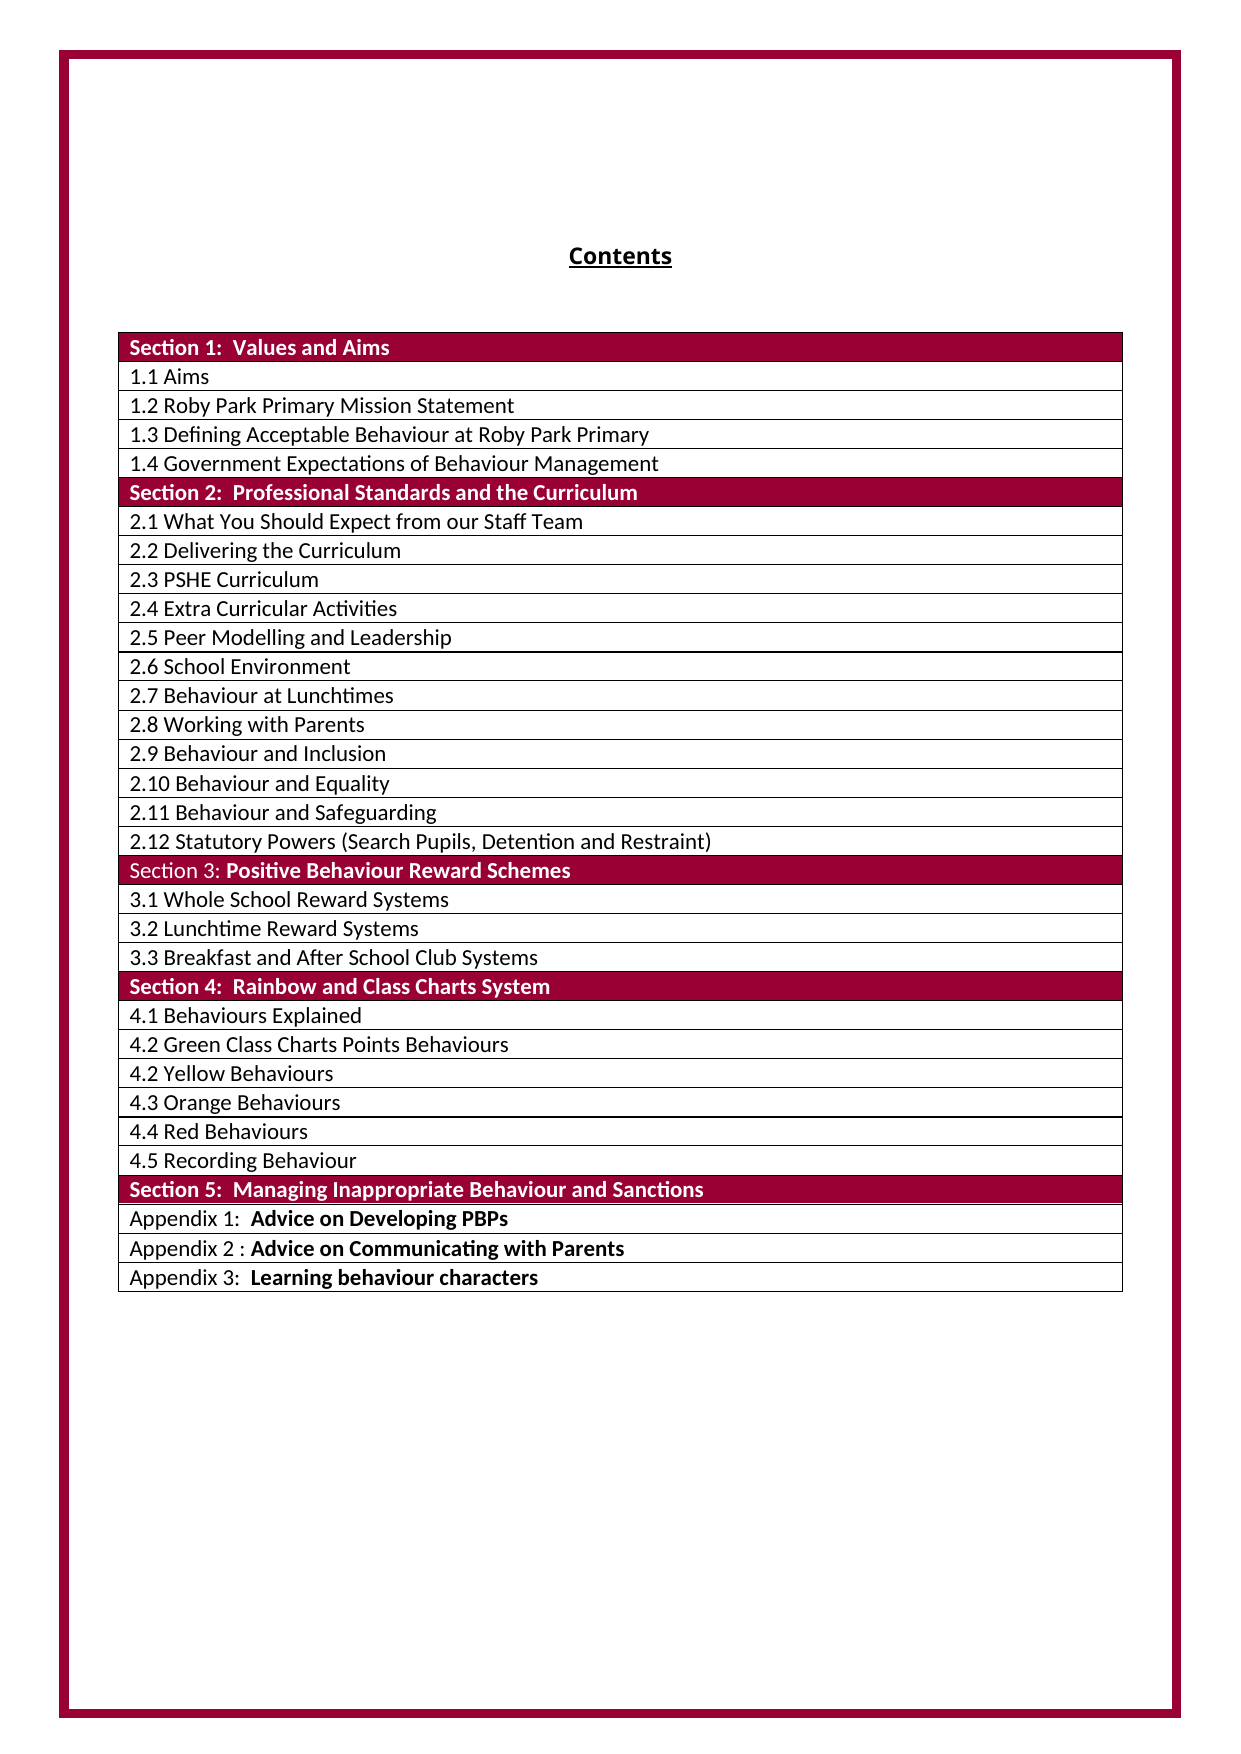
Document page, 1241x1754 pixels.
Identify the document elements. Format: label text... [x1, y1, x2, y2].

table_cell Appendix 2 : Advice on Communicating with Parents [119, 1234, 1122, 1262]
table_cell 4.4 Red Behaviours [119, 1118, 1122, 1145]
table_cell 2.2 Delivering the Curriculum [119, 536, 1122, 564]
table_cell 2.7 Behaviour at Lunchtimes [119, 681, 1122, 709]
table_cell Section 5: Managing Inappropriate Behaviour and Sanctions [222, 1176, 1122, 1203]
table_cell 4.2 Green Class Charts Points Behaviours [119, 1030, 1122, 1058]
table_cell 2.12 Statutory Powers (Search Pupils, Detention and Restraint) [119, 827, 1122, 855]
table_cell Appendix 3: Learning behaviour characters [119, 1263, 1122, 1291]
table_cell 3.2 Lunchtime Reward Systems [119, 914, 1122, 942]
table_header Section 1: Values and Aims [119, 333, 1122, 361]
table_cell 2.8 Working with Parents [119, 711, 1122, 738]
table_cell 2.6 School Environment [119, 653, 1122, 680]
table_cell 4.5 Recording Behaviour [119, 1146, 1122, 1174]
table_cell 2.4 Extra Curricular Activities [119, 594, 1122, 622]
table_cell 1.1 Aims [119, 362, 1122, 390]
table_cell 1.4 Government Expectations of Behaviour Management [119, 449, 1122, 477]
table_cell Section 4: Rainbow and Class Charts System [119, 972, 1122, 1000]
table_cell 1.2 Roby Park Primary Mission Statement [119, 391, 1122, 419]
table_cell 4.3 Orange Behaviours [119, 1088, 1122, 1116]
table_cell 2.3 PSHE Curriculum [119, 565, 1122, 593]
table_cell 4.2 Yellow Behaviours [119, 1059, 1122, 1087]
table_cell 3.3 Breakfast and After School Club Systems [119, 943, 1122, 971]
table_cell 4.1 Behaviours Explained [119, 1001, 1122, 1029]
table_cell 2.1 What You Should Expect from our Staff Team [119, 507, 1122, 535]
table_cell 2.5 Peer Modelling and Leadership [119, 623, 1122, 651]
table_cell Appendix 1: Advice on Developing PBPs [119, 1205, 1122, 1233]
table_cell 2.9 Behaviour and Inclusion [119, 740, 1122, 768]
table_cell Section 2: Professional Standards and the Curriculum [119, 478, 1122, 506]
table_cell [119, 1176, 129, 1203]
table_cell 1.3 Defining Acceptable Behaviour at Roby Park Primary [119, 420, 1122, 448]
table_cell Section 3: Positive Behaviour Reward Schemes [119, 856, 1122, 884]
table_cell 2.11 Behaviour and Safeguarding [119, 798, 1122, 826]
table_cell 2.10 Behaviour and Equality [119, 769, 1122, 797]
table_cell 3.1 Whole School Reward Systems [119, 885, 1122, 913]
text Contents [69, 240, 1172, 271]
